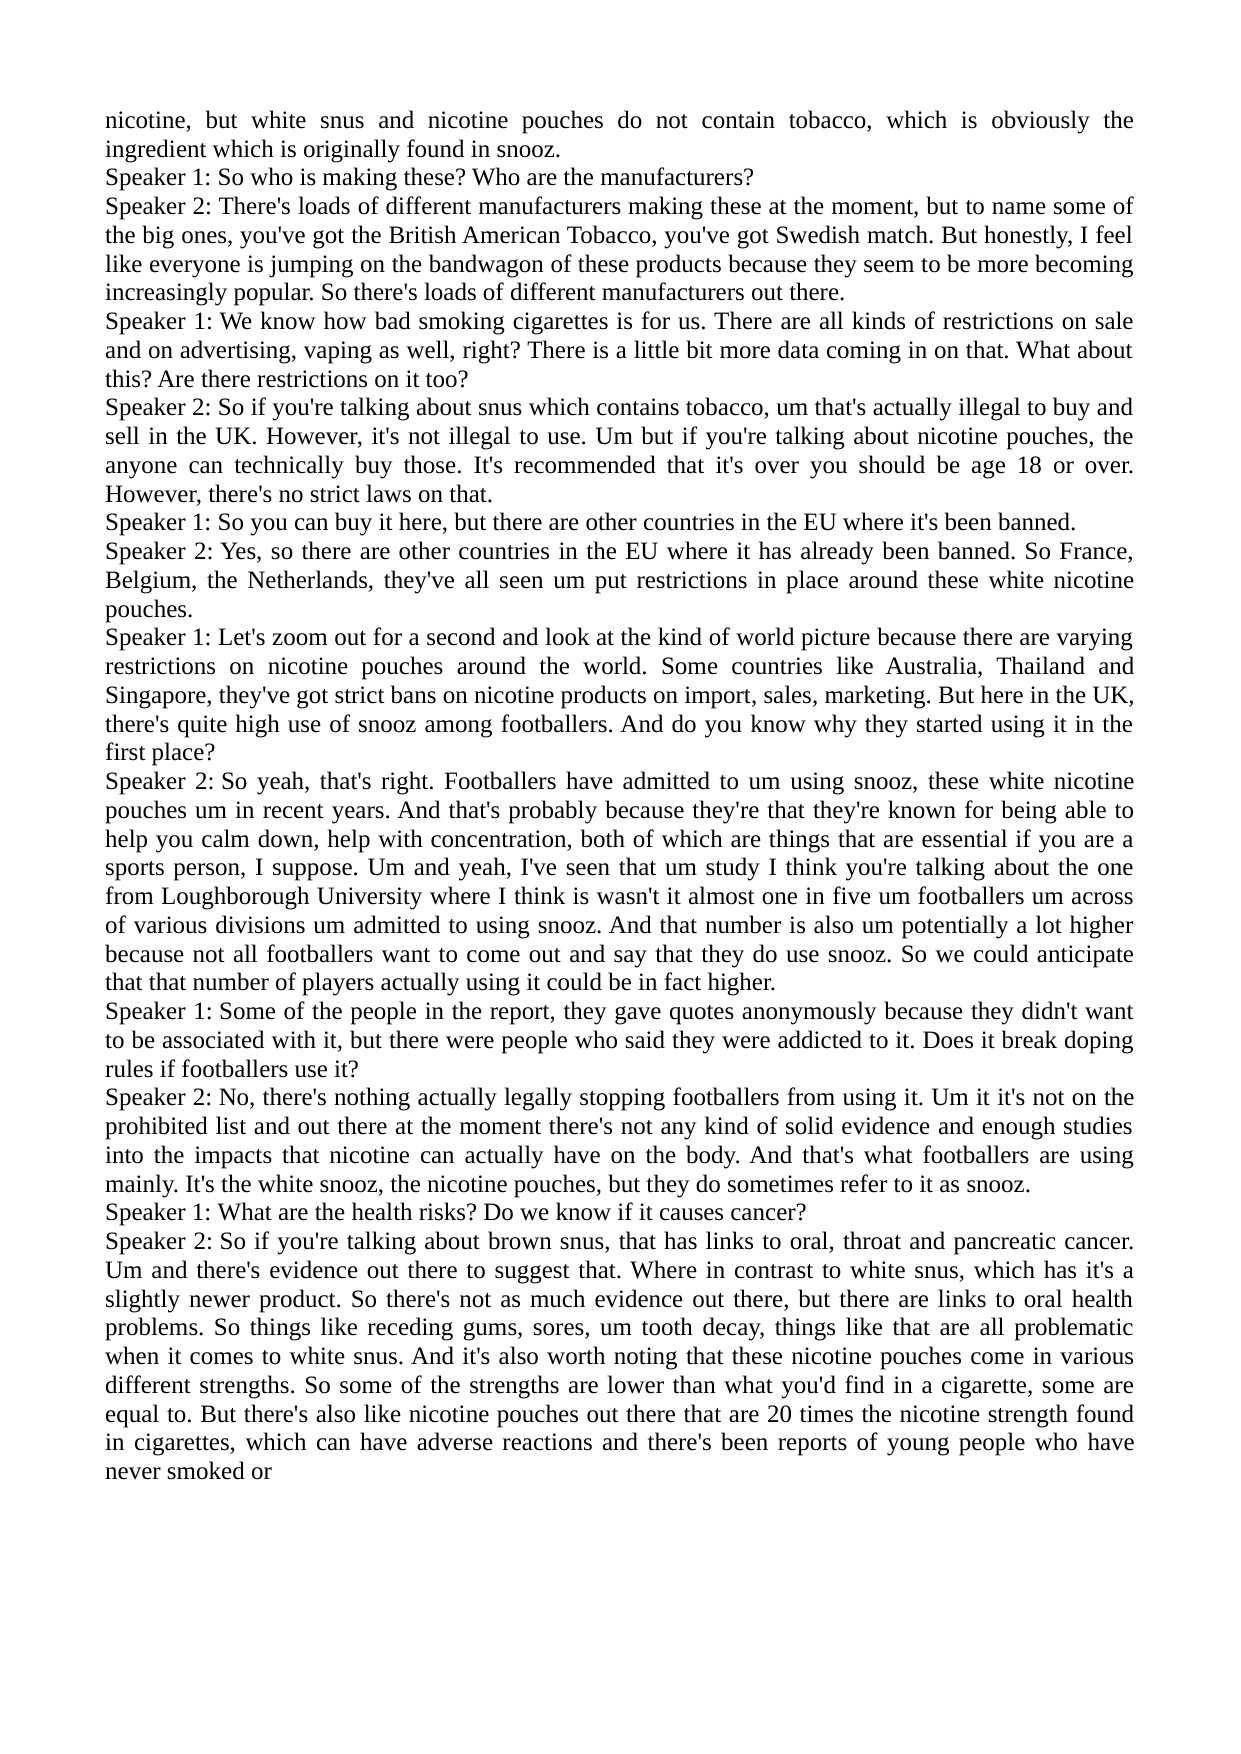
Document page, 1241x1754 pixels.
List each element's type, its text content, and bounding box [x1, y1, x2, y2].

text Speaker 1: We know how bad smoking cigarettes is for us. There are all kinds of restrictions on sale and on advertising, vaping as well, right? There is a little bit more data coming in on that. What about this? Are there restrictions on it too? [105, 306, 1135, 392]
text Speaker 1: So who is making these? Who are the manufacturers? [105, 162, 1135, 191]
text Speaker 2: No, there's nothing actually legally stopping footballers from using it. Um it it's not on the prohibited list and out there at the moment there's not any kind of solid evidence and enough studies into the impacts that nicotine can actually have on the body. And that's what footballers are using mainly. It's the white snooz, the nicotine pouches, but they do sometimes refer to it as snooz. [105, 1082, 1135, 1197]
text Speaker 1: So you can buy it here, but there are other countries in the EU where it's been banned. [105, 507, 1135, 536]
text Speaker 2: So yeah, that's right. Footballers have admitted to um using snooz, these white nicotine pouches um in recent years. And that's probably because they're that they're known for being able to help you calm down, help with concentration, both of which are things that are essential if you are a sports person, I suppose. Um and yeah, I've seen that um study I think you're talking about the one from Loughborough University where I think is wasn't it almost one in five um footballers um across of various divisions um admitted to using snooz. And that number is also um potentially a lot higher because not all footballers want to come out and say that they do use snooz. So we could anticipate that that number of players actually using it could be in fact higher. [105, 766, 1135, 996]
text Speaker 1: Let's zoom out for a second and look at the kind of world picture because there are varying restrictions on nicotine pouches around the world. Some countries like Australia, Thailand and Singapore, they've got strict bans on nicotine products on import, sales, marketing. But here in the UK, there's quite high use of snooz among footballers. And do you know why they started using it in the first place? [105, 622, 1135, 766]
text Speaker 2: So if you're talking about snus which contains tobacco, um that's actually illegal to buy and sell in the UK. However, it's not illegal to use. Um but if you're talking about nicotine pouches, the anyone can technically buy those. It's recommended that it's over you should be age 18 or over. However, there's no strict laws on that. [105, 392, 1135, 507]
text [105, 105, 1135, 162]
text Speaker 2: So if you're talking about brown snus, that has links to oral, throat and pancreatic cancer. Um and there's evidence out there to suggest that. Where in contrast to white snus, which has it's a slightly newer product. So there's not as much evidence out there, but there are links to oral health problems. So things like receding gums, sores, um tooth decay, things like that are all problematic when it comes to white snus. And it's also worth noting that these nicotine pouches come in various different strengths. So some of the strengths are lower than what you'd find in a cigarette, some are equal to. But there's also like nicotine pouches out there that are 20 times the nicotine strength found in cigarettes, which can have adverse reactions and there's been reports of young people who have never smoked or [105, 1226, 1135, 1485]
text Speaker 1: Some of the people in the report, they gave quotes anonymously because they didn't want to be associated with it, but there were people who said they were addicted to it. Does it break doping rules if footballers use it? [105, 996, 1135, 1082]
text Speaker 2: There's loads of different manufacturers making these at the moment, but to name some of the big ones, you've got the British American Tobacco, you've got Swedish match. But honestly, I feel like everyone is jumping on the bandwagon of these products because they seem to be more becoming increasingly popular. So there's loads of different manufacturers out there. [105, 191, 1135, 306]
text Speaker 2: Yes, so there are other countries in the EU where it has already been banned. So France, Belgium, the Netherlands, they've all seen um put restrictions in place around these white nicotine pouches. [105, 536, 1135, 622]
text Speaker 1: What are the health risks? Do we know if it causes cancer? [105, 1197, 1135, 1226]
